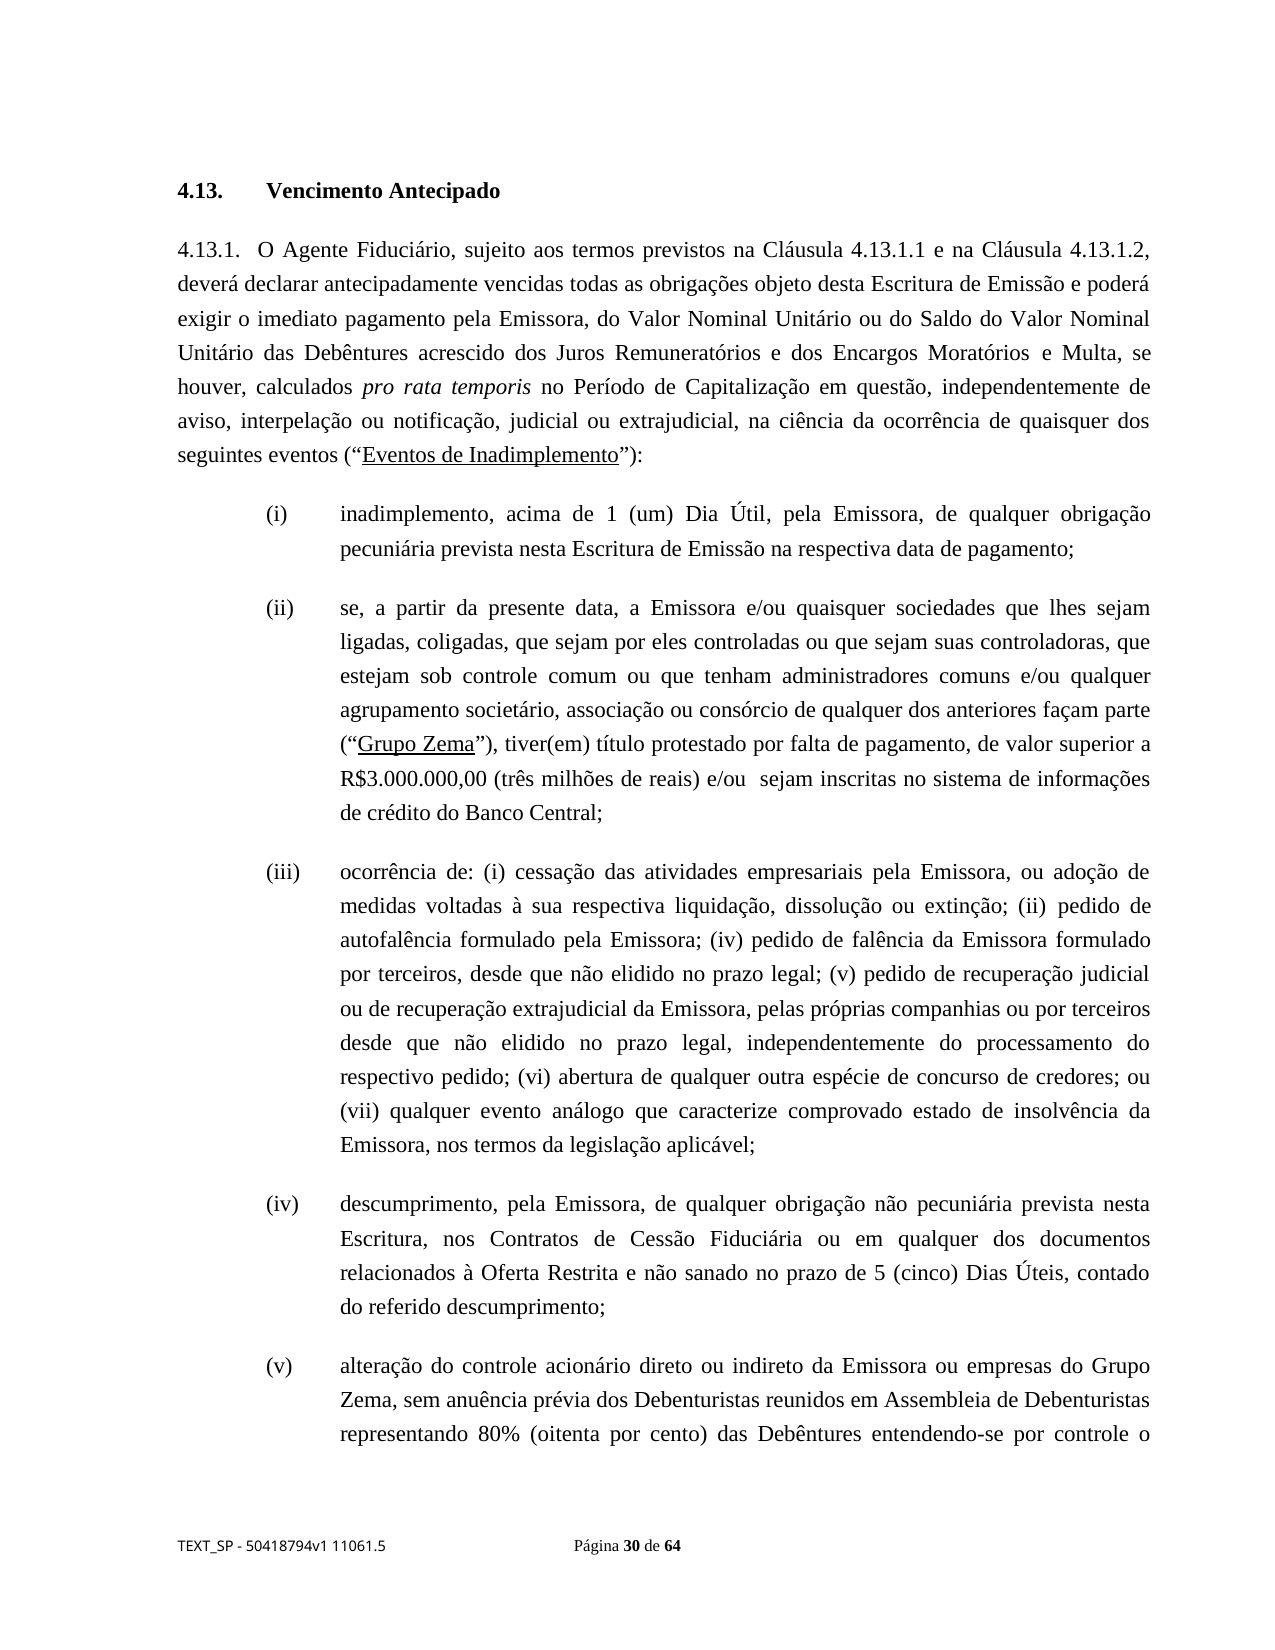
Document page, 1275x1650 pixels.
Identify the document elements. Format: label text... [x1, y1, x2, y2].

text 4.13. Vencimento Antecipado [177, 177, 1152, 203]
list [266, 1352, 1152, 1447]
list se, a partir da presente data, a Emissora e/ou quaisquer sociedades que lhes sejam ligadas, coligadas, que sejam por eles controladas ou que sejam suas controladoras, que estejam sob controle comum ou que tenham administradores comuns e/ou qualquer agrupamento societário, associação ou consórcio de qualquer dos anteriores façam parte (“Grupo Zema”), tiver(em) título protestado por falta de pagamento, de valor superior a R$3.000.000,00 (três milhões de reais) e/ou sejam inscritas no sistema de informações de crédito do Banco Central; [266, 594, 1152, 825]
list ocorrência de: (i) cessação das atividades empresariais pela Emissora, ou adoção de medidas voltadas à sua respectiva liquidação, dissolução ou extinção; (ii) pedido de autofalência formulado pela Emissora; (iv) pedido de falência da Emissora formulado por terceiros, desde que não elidido no prazo legal; (v) pedido de recuperação judicial ou de recuperação extrajudicial da Emissora, pelas próprias companhias ou por terceiros desde que não elidido no prazo legal, independentemente do processamento do respectivo pedido; (vi) abertura de qualquer outra espécie de concurso de credores; ou (vii) qualquer evento análogo que caracterize comprovado estado de insolvência da Emissora, nos termos da legislação aplicável; [266, 858, 1152, 1158]
list inadimplemento, acima de 1 (um) Dia Útil, pela Emissora, de qualquer obrigação pecuniária prevista nesta Escritura de Emissão na respectiva data de pagamento; [266, 501, 1152, 561]
list descumprimento, pela Emissora, de qualquer obrigação não pecuniária prevista nesta Escritura, nos Contratos de Cessão Fiduciária ou em qualquer dos documentos relacionados à Oferta Restrita e não sanado no prazo de 5 (cinco) Dias Úteis, contado do referido descumprimento; [266, 1191, 1152, 1319]
text 4.13.1. O Agente Fiduciário, sujeito aos termos previstos na Cláusula 4.13.1.1 e na Cláusula 4.13.1.2, deverá declarar antecipadamente vencidas todas as obrigações objeto desta Escritura de Emissão e poderá exigir o imediato pagamento pela Emissora, do Valor Nominal Unitário ou do Saldo do Valor Nominal Unitário das Debêntures acrescido dos Juros Remuneratórios e dos Encargos Moratórios e Multa, se houver, calculados pro rata temporis no Período de Capitalização em questão, independentemente de aviso, interpelação ou notificação, judicial ou extrajudicial, na ciência da ocorrência de quaisquer dos seguintes eventos (“Eventos de Inadimplemento”): [177, 236, 1152, 468]
